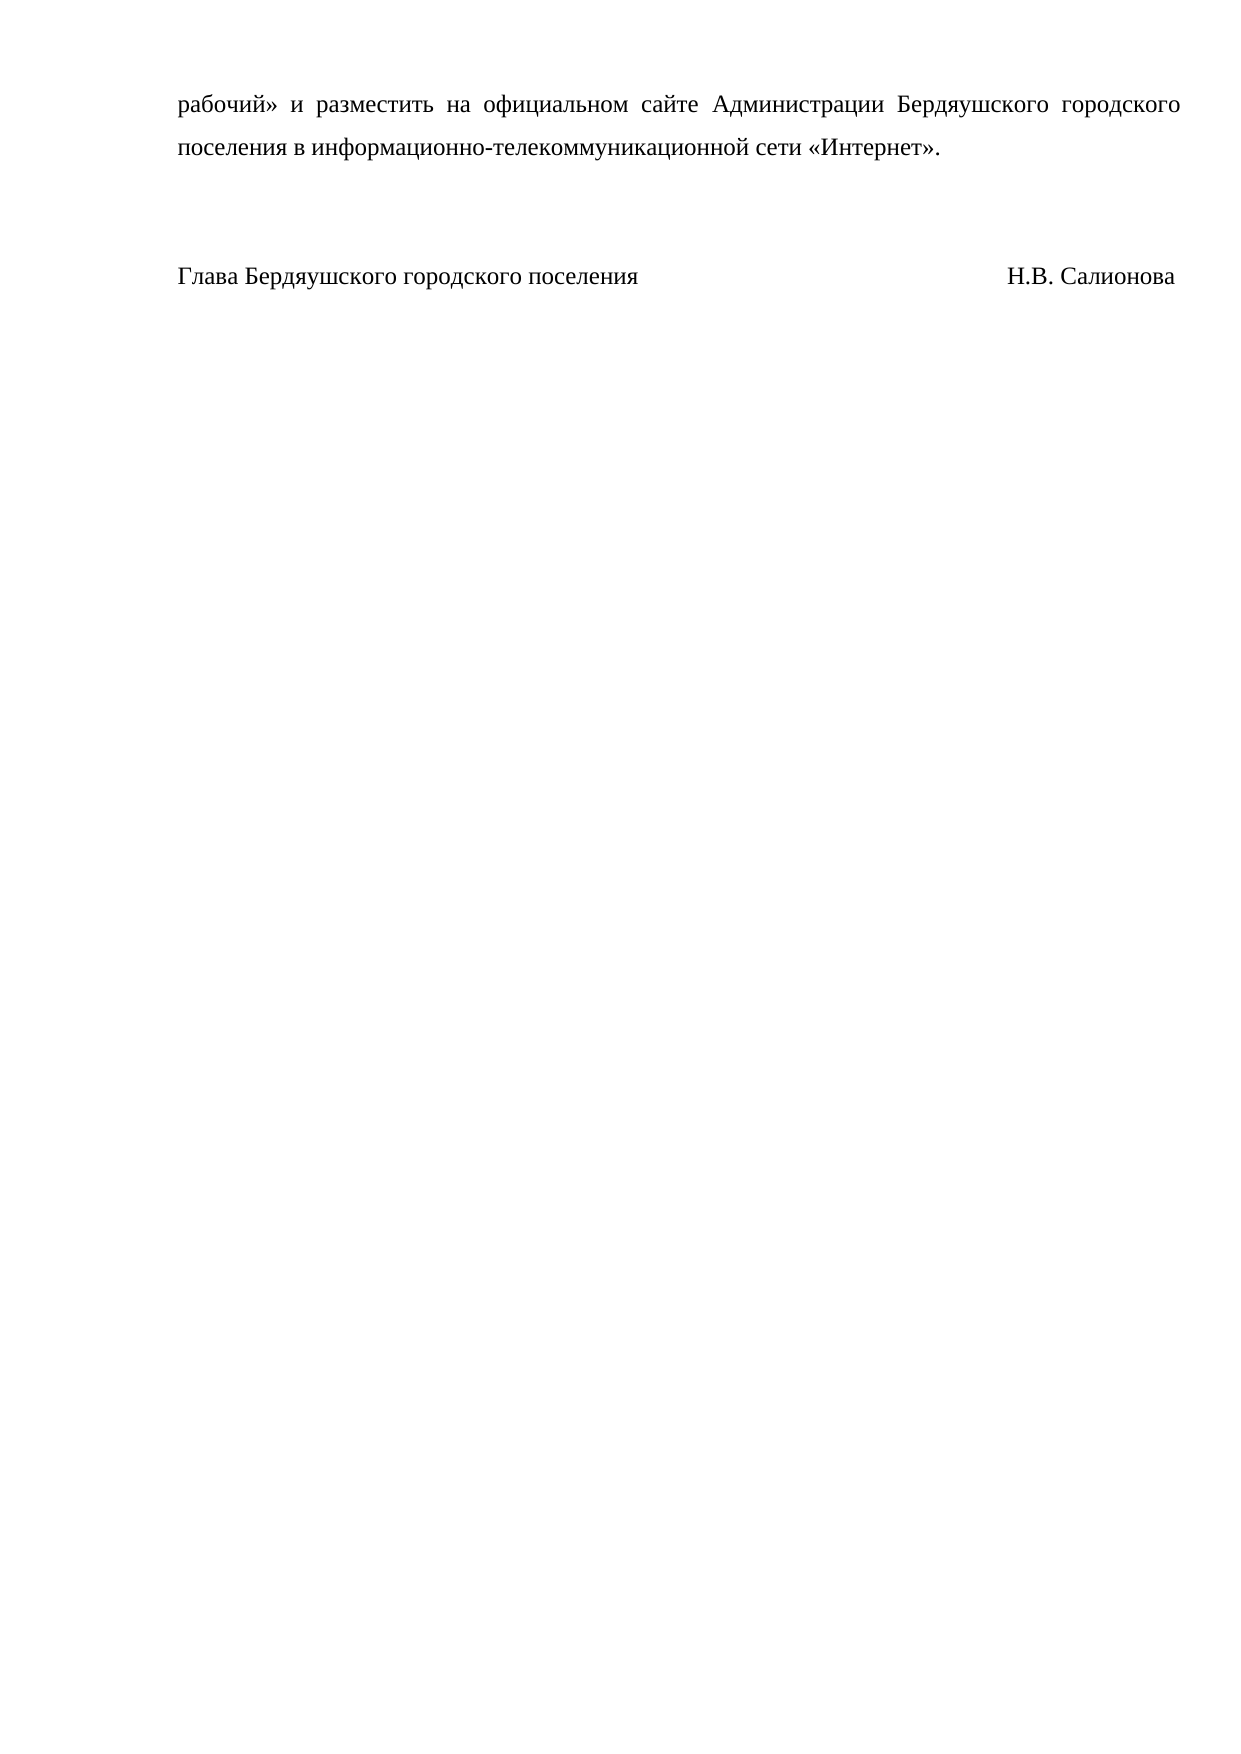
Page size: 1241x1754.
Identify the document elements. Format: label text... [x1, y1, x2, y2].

text Глава Бердяушского городского поселения Н.В. Салионова [177, 261, 1181, 290]
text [177, 89, 1181, 161]
